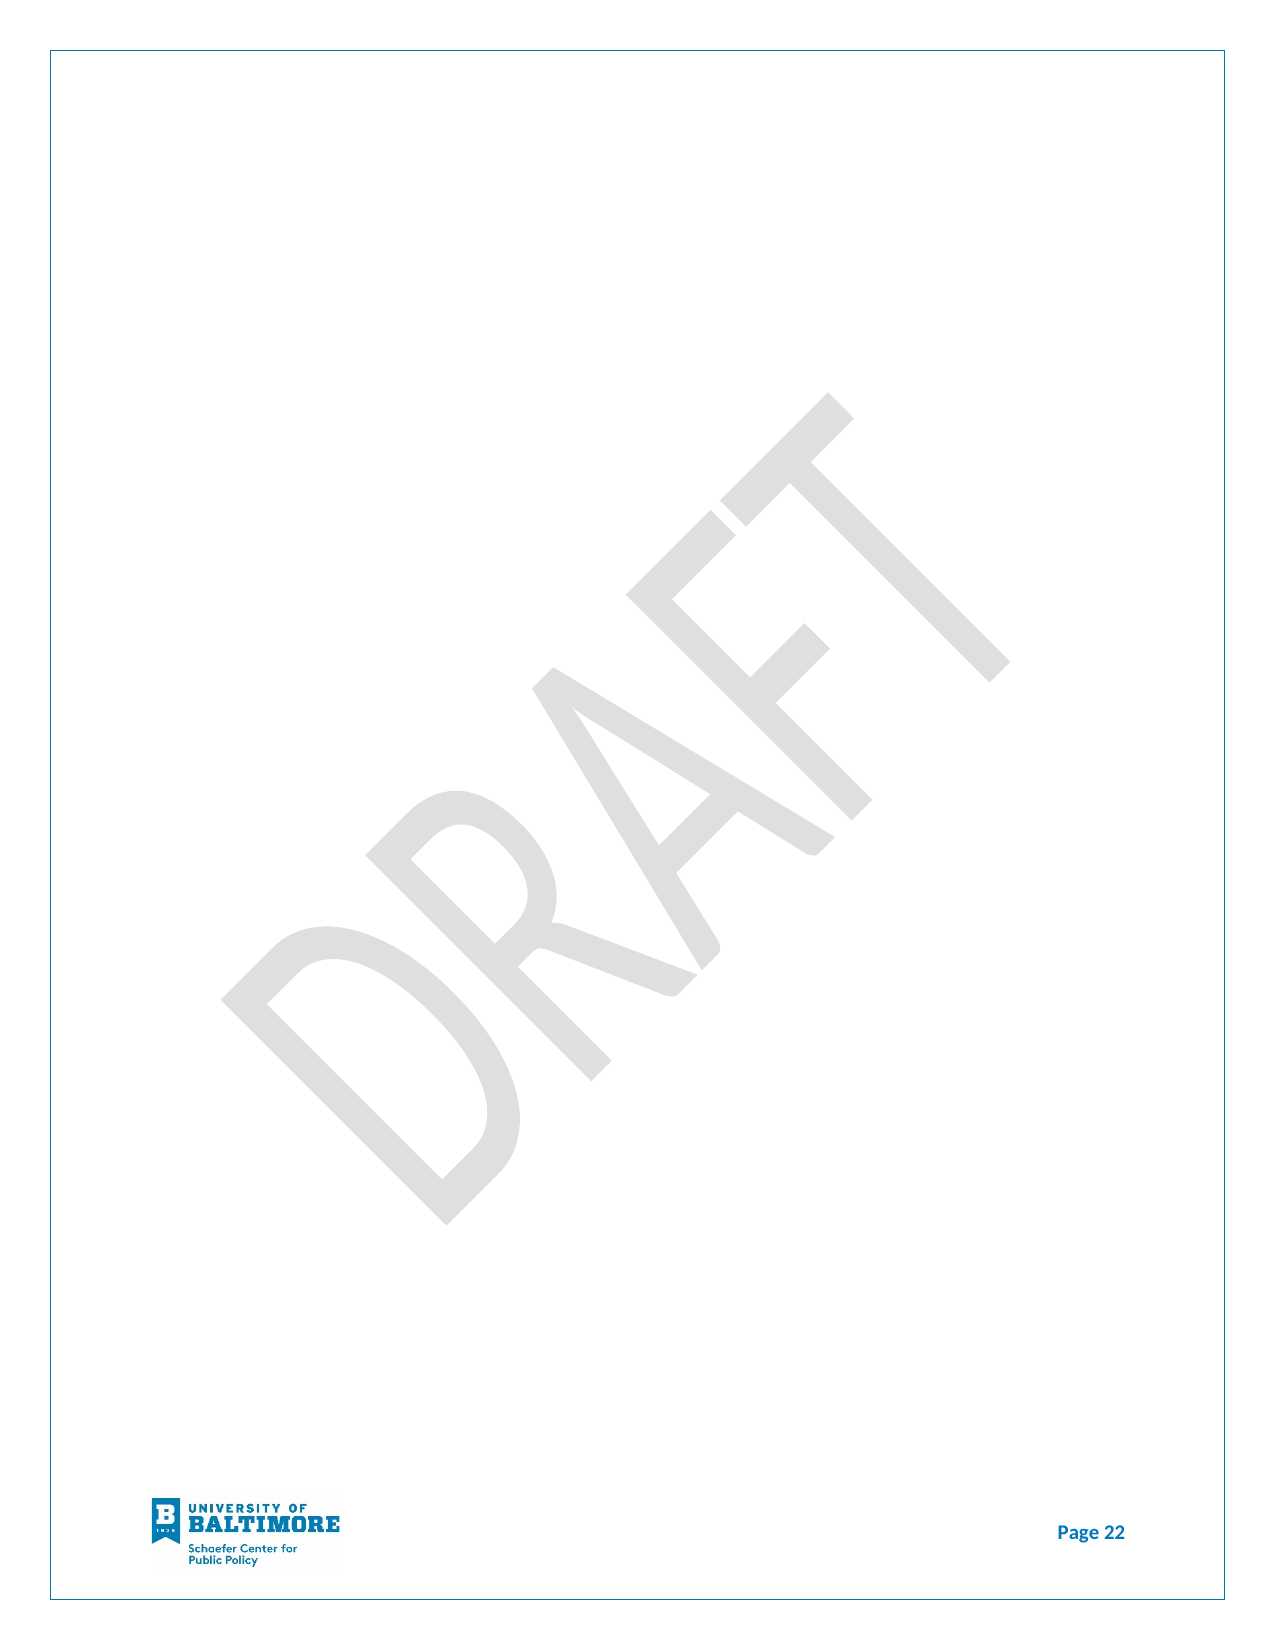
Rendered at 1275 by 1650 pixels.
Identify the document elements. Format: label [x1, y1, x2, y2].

picture [157, 1504, 175, 1524]
picture [333, 1520, 340, 1528]
picture [151, 1495, 340, 1570]
